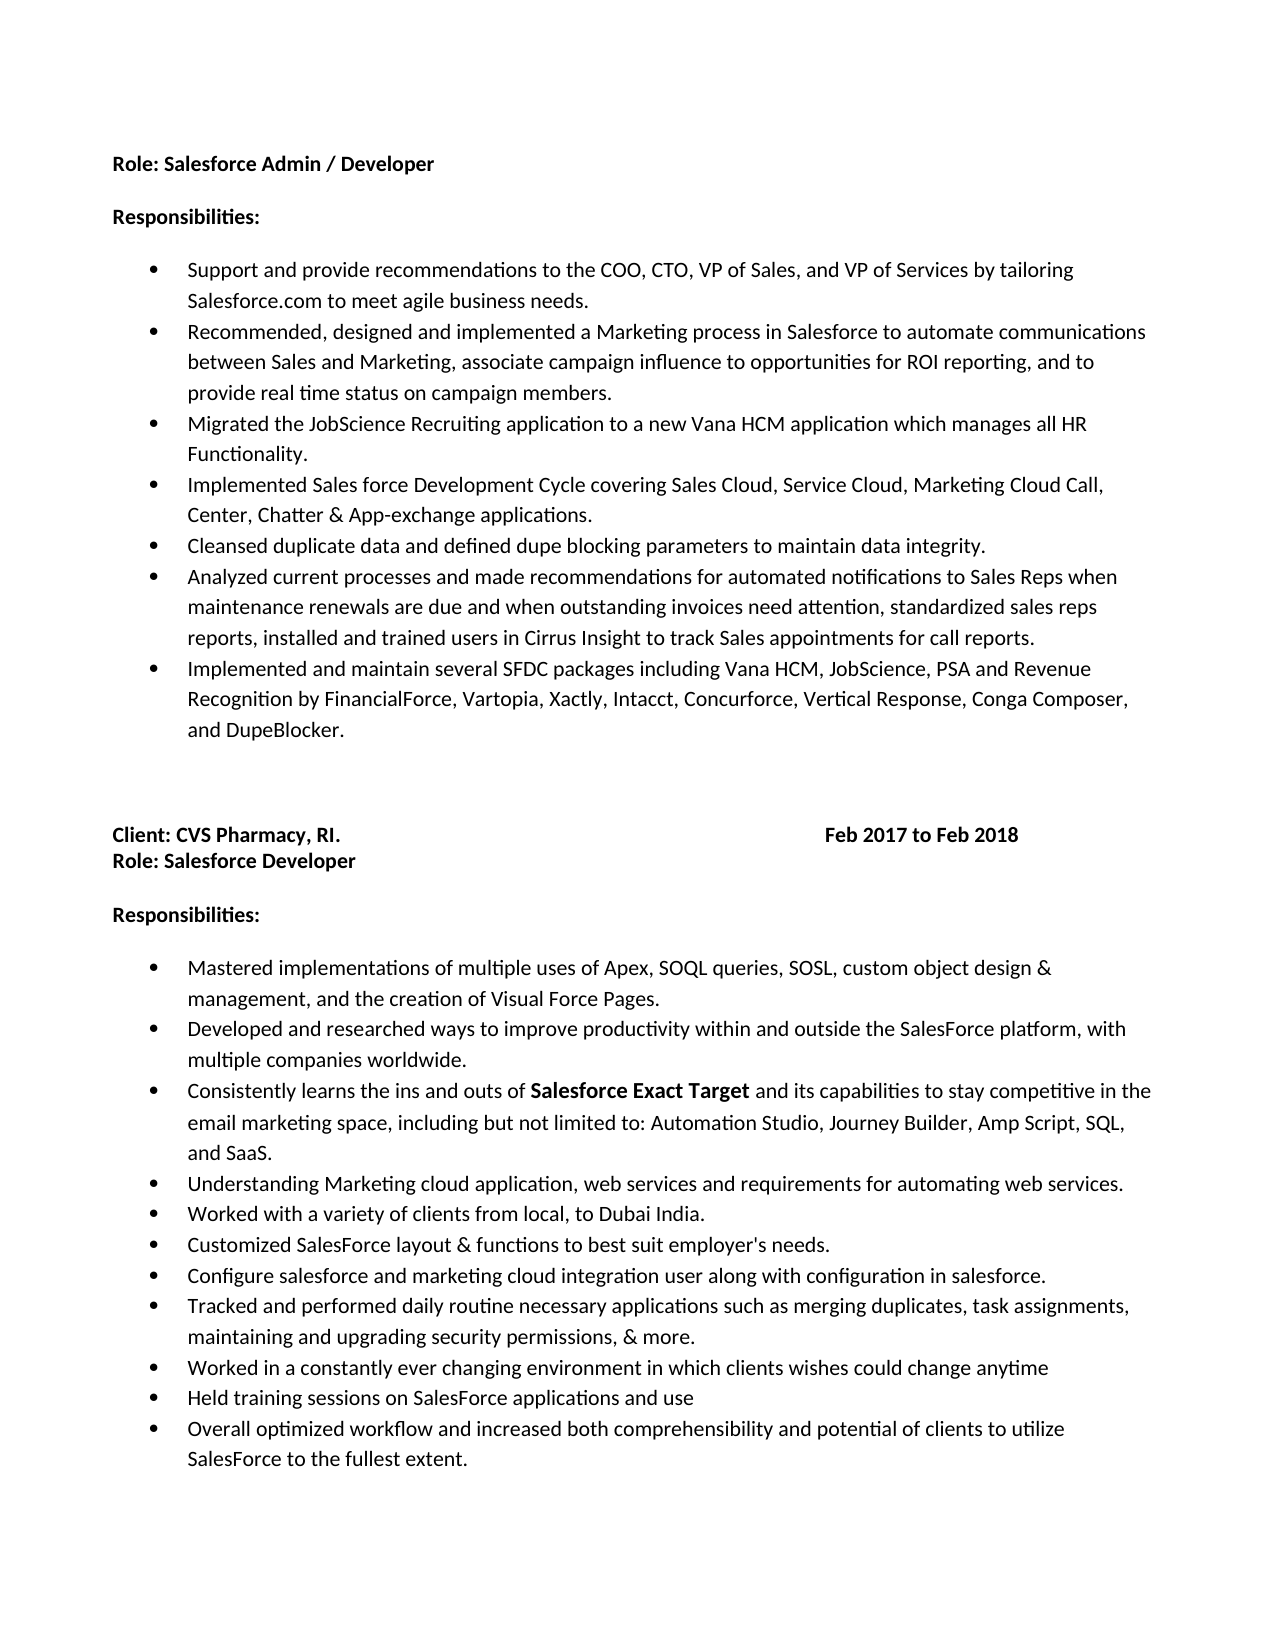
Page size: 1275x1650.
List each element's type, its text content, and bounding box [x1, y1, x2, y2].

list Overall optimized workflow and increased both comprehensibility and potential of clients to utilize SalesForce to the fullest extent. [150, 1415, 1162, 1472]
text Responsibilities: [112, 901, 1162, 927]
text Responsibilities: [112, 203, 1162, 230]
list Held training sessions on SalesForce applications and use [150, 1384, 1162, 1411]
text Client: CVS Pharmacy, RI. Feb 2017 to Feb 2018 [112, 821, 1162, 847]
list Implemented Sales force Development Cycle covering Sales Cloud, Service Cloud, Marketing Cloud Call, Center, Chatter & App-exchange applications. [150, 471, 1162, 528]
list Implemented and maintain several SFDC packages including Vana HCM, JobScience, PSA and Revenue Recognition by FinancialForce, Vartopia, Xactly, Intacct, Concurforce, Vertical Response, Conga Composer, and DupeBlocker. [150, 655, 1162, 743]
list Developed and researched ways to improve productivity within and outside the SalesForce platform, with multiple companies worldwide. [150, 1015, 1162, 1073]
list Configure salesforce and marketing cloud integration user along with configuration in salesforce. [150, 1262, 1162, 1288]
list Cleansed duplicate data and defined dupe blocking parameters to maintain data integrity. [150, 532, 1162, 559]
list Analyzed current processes and made recommendations for automated notifications to Sales Reps when maintenance renewals are due and when outstanding invoices need attention, standardized sales reps reports, installed and trained users in Cirrus Insight to track Sales appointments for call reports. [150, 563, 1162, 651]
list Tracked and performed daily routine necessary applications such as merging duplicates, task assignments, maintaining and upgrading security permissions, & more. [150, 1292, 1162, 1350]
list Mastered implementations of multiple uses of Apex, SOQL queries, SOSL, custom object design & management, and the creation of Visual Force Pages. [150, 954, 1162, 1011]
list Migrated the JobScience Recruiting application to a new Vana HCM application which manages all HR Functionality. [150, 410, 1162, 467]
list Customized SalesForce layout & functions to best suit employer's needs. [150, 1231, 1162, 1258]
list Support and provide recommendations to the COO, CTO, VP of Sales, and VP of Services by tailoring Salesforce.com to meet agile business needs. [150, 257, 1162, 314]
text Role: Salesforce Admin / Developer [112, 150, 1162, 177]
list Worked with a variety of clients from local, to Dubai India. [150, 1201, 1162, 1227]
list Understanding Marketing cloud application, web services and requirements for automating web services. [150, 1170, 1162, 1197]
list Consistently learns the ins and outs of Salesforce Exact Target and its capabilities to stay competitive in the email marketing space, including but not limited to: Automation Studio, Journey Builder, Amp Script, SQL, and SaaS. [150, 1077, 1162, 1166]
list Recommended, designed and implemented a Marketing process in Salesforce to automate communications between Sales and Marketing, associate campaign influence to opportunities for ROI reporting, and to provide real time status on campaign members. [150, 318, 1162, 406]
text Role: Salesforce Developer [112, 847, 1162, 874]
list Worked in a constantly ever changing environment in which clients wishes could change anytime [150, 1354, 1162, 1380]
